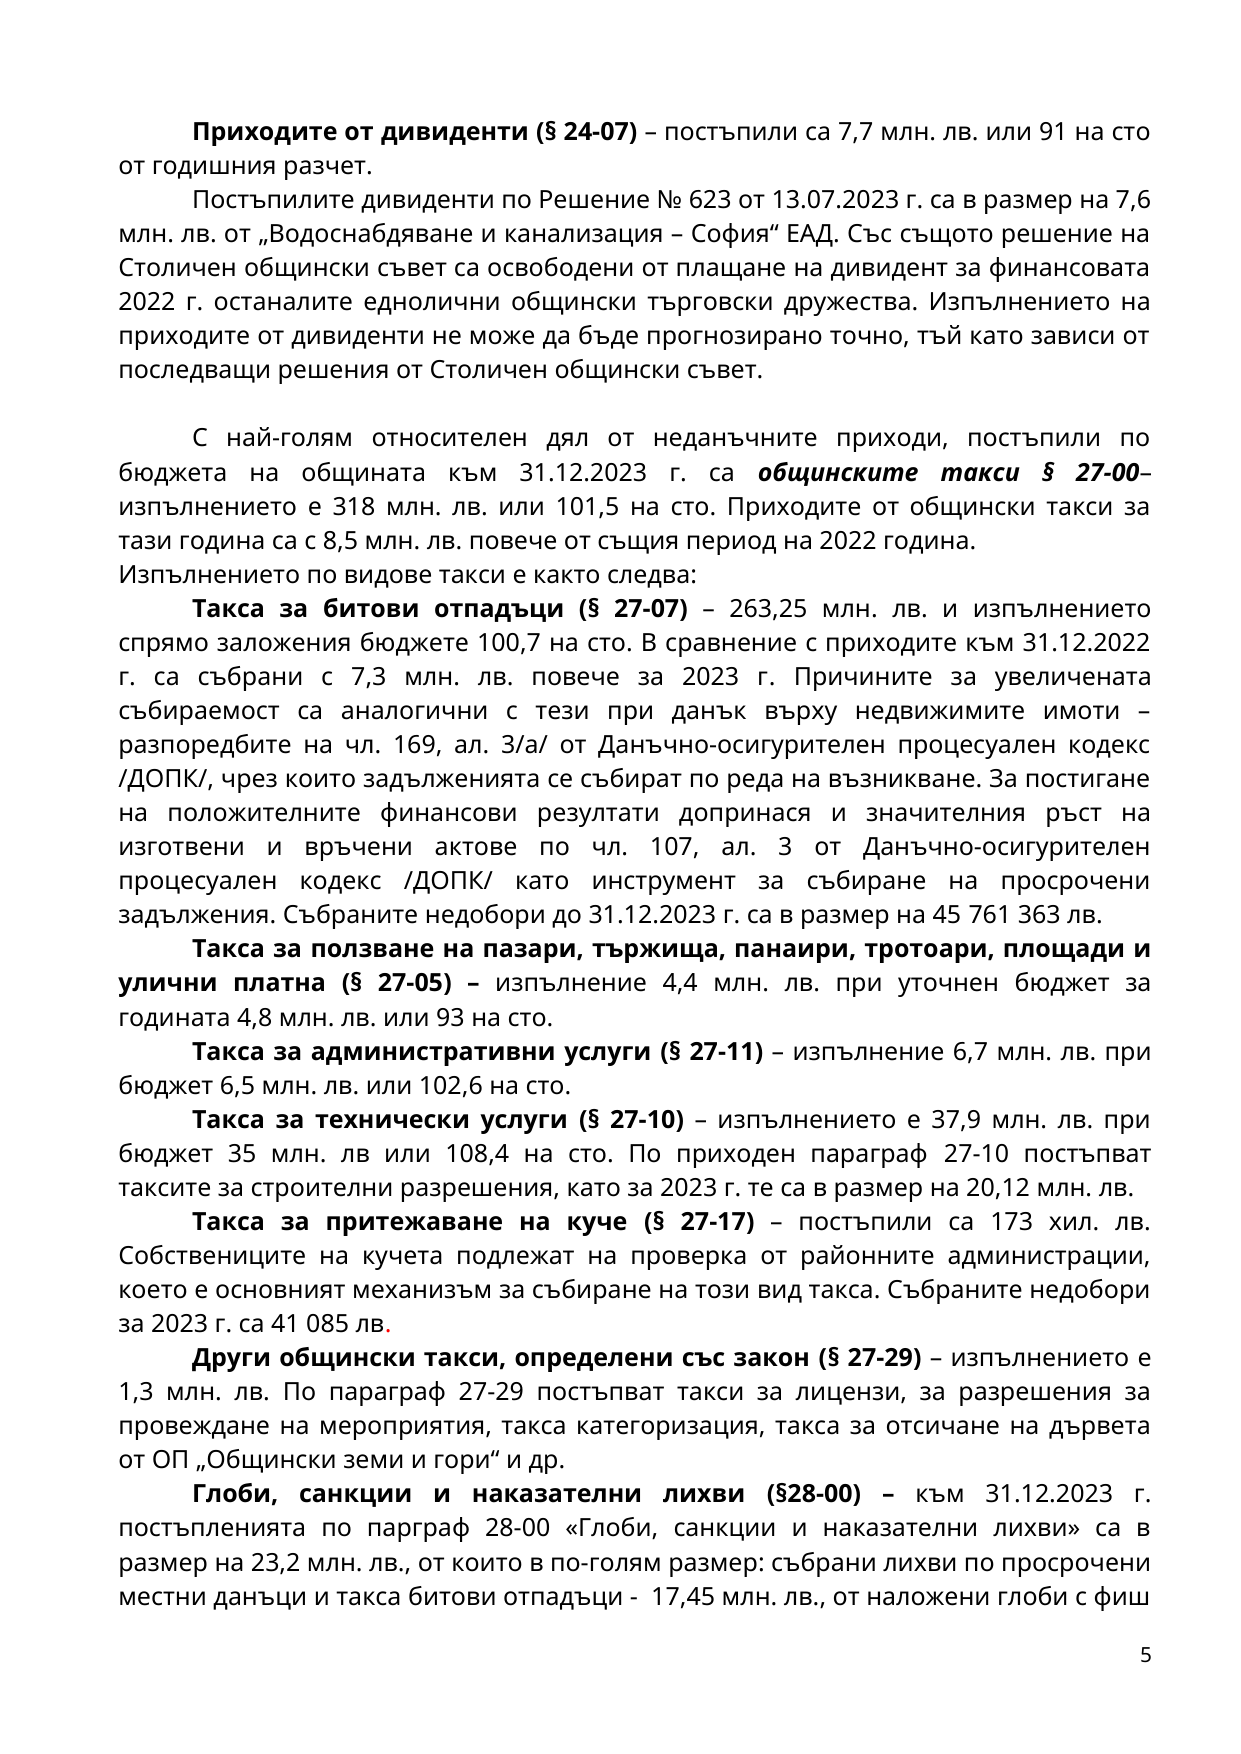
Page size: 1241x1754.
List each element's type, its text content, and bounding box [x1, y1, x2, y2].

text Такса за технически услуги (§ 27-10) – изпълнението е 37,9 млн. лв. при бюджет 35 млн. лв или 108,4 на сто. По приходен параграф 27-10 постъпват таксите за строителни разрешения, като за 2023 г. те са в размер на 20,12 млн. лв. [118, 1101, 1152, 1203]
text Приходите от дивиденти (§ 24-07) – постъпили са 7,7 млн. лв. или 91 на сто от годишния разчет. [118, 113, 1152, 182]
list Такса за ползване на пазари, тържища, панаири, тротоари, площади и улични платна (§ 27-05) – изпълнение 4,4 млн. лв. при уточнен бюджет за годината 4,8 млн. лв. или 93 на сто. [118, 931, 1152, 1033]
text Такса за административни услуги (§ 27-11) – изпълнение 6,7 млн. лв. при бюджет 6,5 млн. лв. или 102,6 на сто. [118, 1033, 1152, 1101]
text Изпълнението по видове такси е както следва: [118, 556, 1152, 590]
text Такса за притежаване на куче (§ 27-17) – постъпили са 173 хил. лв. Собствениците на кучета подлежат на проверка от районните администрации, което е основният механизъм за събиране на този вид такса. Събраните недобори за 2023 г. са 41 085 лв. [118, 1203, 1152, 1340]
text Постъпилите дивиденти по Решение № 623 от 13.07.2023 г. са в размер на 7,6 млн. лв. от „Водоснабдяване и канализация – София“ ЕАД. Със същото решение на Столичен общински съвет са освободени от плащане на дивидент за финансовата 2022 г. останалите еднолични общински търговски дружества. Изпълнението на приходите от дивиденти не може да бъде прогнозирано точно, тъй като зависи от последващи решения от Столичен общински съвет. [118, 182, 1152, 386]
text С най-голям относителен дял от неданъчните приходи, постъпили по бюджета на общината към 31.12.2023 г. са общинските такси § 27-00– изпълнението е 318 млн. лв. или 101,5 на сто. Приходите от общински такси за тази година са с 8,5 млн. лв. повече от същия период на 2022 година. [118, 420, 1152, 556]
text Други общински такси, определени със закон (§ 27-29) – изпълнението е 1,3 млн. лв. По параграф 27-29 постъпват такси за лицензи, за разрешения за провеждане на мероприятия, такса категоризация, такса за отсичане на дървета от ОП „Общински земи и гори“ и др. [118, 1340, 1152, 1476]
text Такса за битови отпадъци (§ 27-07) – 263,25 млн. лв. и изпълнението спрямо заложения бюджете 100,7 на сто. В сравнение с приходите към 31.12.2022 г. са събрани с 7,3 млн. лв. повече за 2023 г. Причините за увеличената събираемост са аналогични с тези при данък върху недвижимите имоти – разпоредбите на чл. 169, ал. 3/а/ от Данъчно-осигурителен процесуален кодекс /ДОПК/, чрез които задълженията се събират по реда на възникване. За постигане на положителните финансови резултати допринася и значителния ръст на изготвени и връчени актове по чл. 107, ал. 3 от Данъчно-осигурителен процесуален кодекс /ДОПК/ като инструмент за събиране на просрочени задължения. Събраните недобори до 31.12.2023 г. са в размер на 45 761 363 лв. [118, 590, 1152, 931]
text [118, 1476, 1152, 1612]
